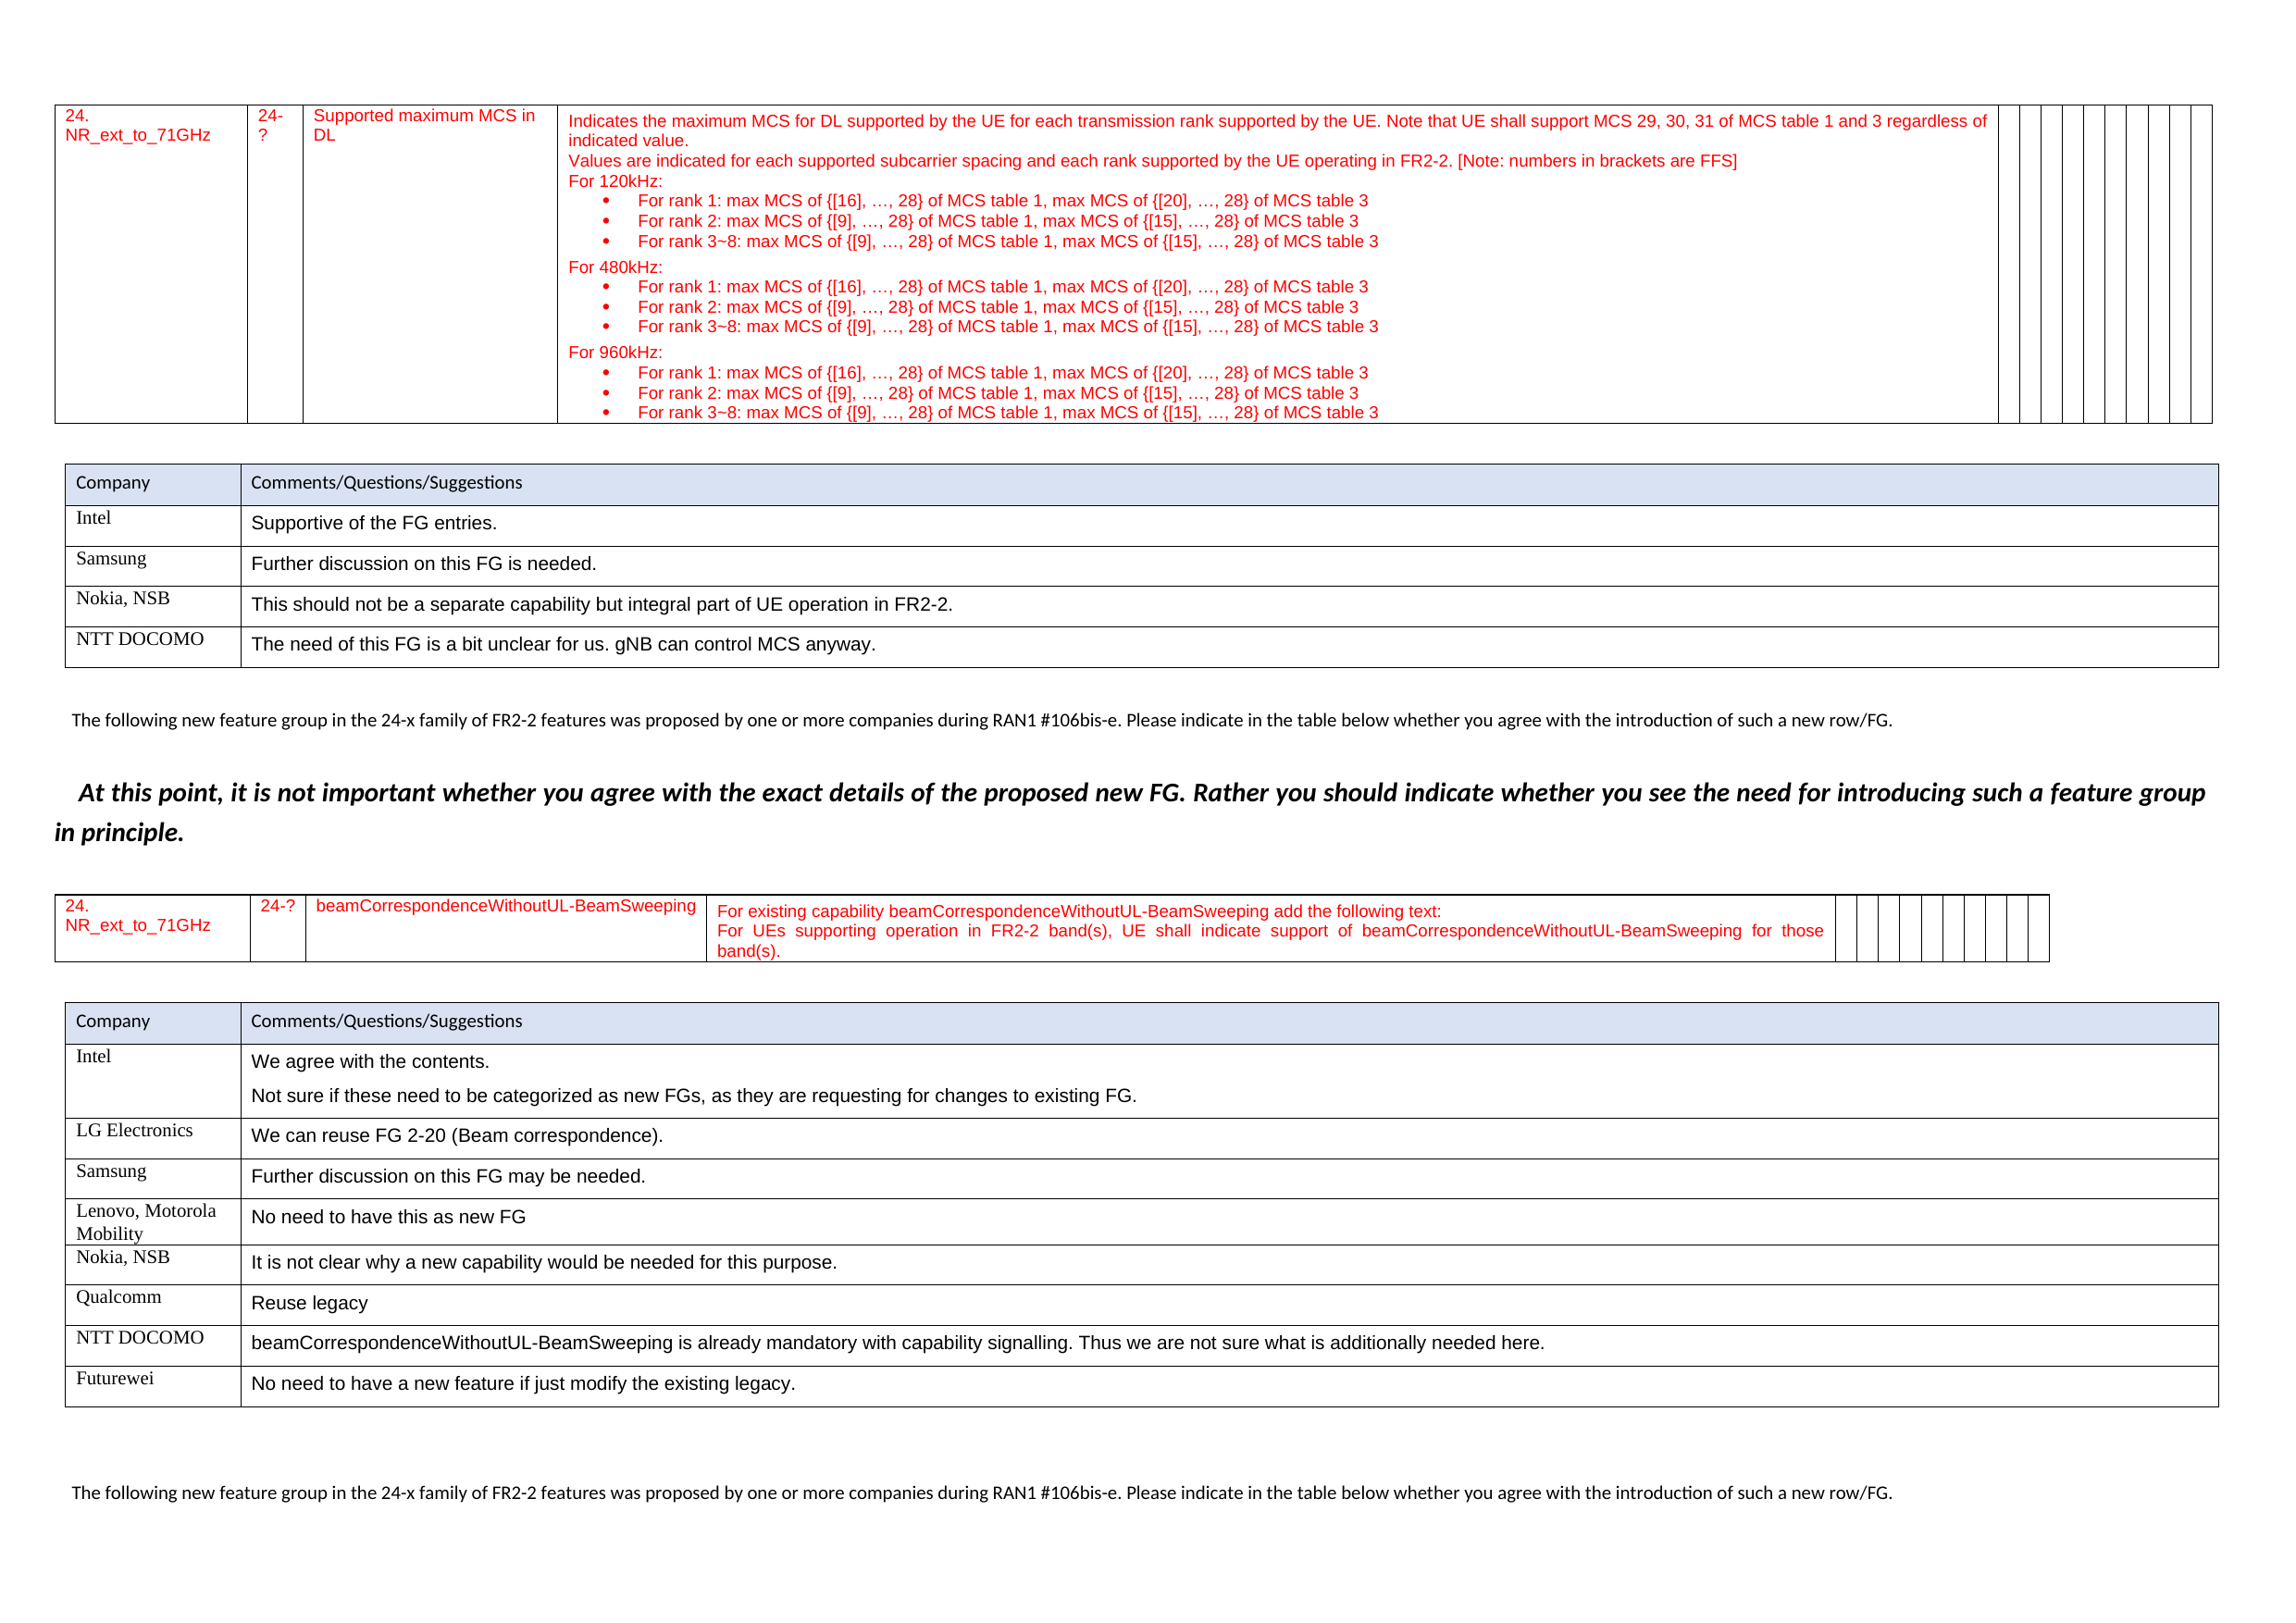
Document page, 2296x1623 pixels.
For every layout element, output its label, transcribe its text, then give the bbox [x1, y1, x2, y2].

table_header [2042, 105, 2062, 423]
table_header [2105, 105, 2126, 423]
table_cell Further discussion on this FG may be needed. [242, 1159, 2218, 1198]
table_cell Supportive of the FG entries. [242, 506, 2218, 545]
table_header [2191, 105, 2212, 423]
table_header Supported maximum MCS in DL [304, 105, 557, 423]
table_cell We can reuse FG 2-20 (Beam correspondence). [242, 1119, 2218, 1158]
table_cell beamCorrespondenceWithoutUL-BeamSweeping is already mandatory with capability signalling. Thus we are not sure what is additionally needed here. [242, 1326, 2218, 1366]
table_cell No need to have a new feature if just modify the existing legacy. [242, 1367, 2218, 1406]
table_header [2020, 105, 2041, 423]
table_header 24. NR_ext_to_71GHz [56, 105, 247, 423]
table_header beamCorrespondenceWithoutUL-BeamSweeping [306, 896, 706, 960]
table_header [2127, 105, 2148, 423]
table_cell Nokia, NSB [66, 587, 241, 626]
table_header [1836, 896, 1856, 960]
table_header Company [66, 465, 241, 505]
table_cell We agree with the contents. Not sure if these need to be categorized as new FGs, as they are requesting for changes to existing FG. [242, 1045, 2218, 1118]
text At this point, it is not important whether you agree with the exact details of the proposed new FG. Rather you should indicate whether you see the need for introducing such a feature group in principle. [54, 775, 2214, 848]
table_header Comments/Questions/Suggestions [242, 465, 2218, 505]
table_cell Further discussion on this FG is needed. [242, 547, 2218, 586]
table_header Company [66, 1003, 241, 1044]
table_header [2084, 105, 2104, 423]
table_header Indicates the maximum MCS for DL supported by the UE for each transmission rank supported by the UE. Note that UE shall support MCS 29, 30, 31 of MCS table 1 and 3 regardless of indicated value. Values are indicated for each supported subcarrier spacing and each rank supported by the UE operating in FR2-2. [Note: numbers in brackets are FFS] For 120kHz: For rank 1: max MCS of {[16], …, 28} of MCS table 1, max MCS of {[20], …, 28} of MCS table 3 For rank 2: max MCS of {[9], …, 28} of MCS table 1, max MCS of {[15], …, 28} of MCS table 3 For rank 3~8: max MCS of {[9], …, 28} of MCS table 1, max MCS of {[15], …, 28} of MCS table 3 For 480kHz: For rank 1: max MCS of {[16], …, 28} of MCS table 1, max MCS of {[20], …, 28} of MCS table 3 For rank 2: max MCS of {[9], …, 28} of MCS table 1, max MCS of {[15], …, 28} of MCS table 3 For rank 3~8: max MCS of {[9], …, 28} of MCS table 1, max MCS of {[15], …, 28} of MCS table 3 For 960kHz: For rank 1: max MCS of {[16], …, 28} of MCS table 1, max MCS of {[20], …, 28} of MCS table 3 For rank 2: max MCS of {[9], …, 28} of MCS table 1, max MCS of {[15], …, 28} of MCS table 3 For rank 3~8: max MCS of {[9], …, 28} of MCS table 1, max MCS of {[15], …, 28} of MCS table 3 [558, 105, 1998, 423]
table_cell Futurewei [66, 1367, 241, 1406]
table_cell NTT DOCOMO [66, 1326, 241, 1366]
table_cell Reuse legacy [242, 1285, 2218, 1325]
table_cell Nokia, NSB [66, 1245, 241, 1284]
table_header [2029, 896, 2049, 960]
text The following new feature group in the 24-x family of FR2-2 features was proposed by one or more companies during RAN1 #106bis-e. Please indicate in the table below whether you agree with the introduction of such a new row/FG. [54, 708, 2214, 731]
text The following new feature group in the 24-x family of FR2-2 features was proposed by one or more companies during RAN1 #106bis-e. Please indicate in the table below whether you agree with the introduction of such a new row/FG. [54, 1481, 2214, 1505]
table_header 24-? [248, 105, 303, 423]
table_cell Samsung [66, 547, 241, 586]
table_cell Lenovo, Motorola Mobility [66, 1199, 241, 1244]
table_header [2063, 105, 2083, 423]
table_header Comments/Questions/Suggestions [242, 1003, 2218, 1044]
table_header 24-? [251, 896, 305, 960]
table_header [1965, 896, 1985, 960]
table_cell The need of this FG is a bit unclear for us. gNB can control MCS anyway. [242, 627, 2218, 667]
table_header 24. NR_ext_to_71GHz [56, 896, 250, 960]
table_header [1857, 896, 1878, 960]
table_cell It is not clear why a new capability would be needed for this purpose. [242, 1245, 2218, 1284]
table_cell Qualcomm [66, 1285, 241, 1325]
table_cell This should not be a separate capability but integral part of UE operation in FR2-2. [242, 587, 2218, 626]
table_header [1999, 105, 2019, 423]
table_header [1922, 896, 1942, 960]
table_cell LG Electronics [66, 1119, 241, 1158]
table_header [2007, 896, 2028, 960]
table_header [1986, 896, 2006, 960]
table_cell No need to have this as new FG [242, 1199, 2218, 1244]
table_cell NTT DOCOMO [66, 627, 241, 667]
table_cell Samsung [66, 1159, 241, 1198]
table_header [1900, 896, 1921, 960]
table_cell Intel [66, 506, 241, 545]
table_header [2170, 105, 2191, 423]
table_header [2149, 105, 2169, 423]
table_header [1879, 896, 1899, 960]
table_header For existing capability beamCorrespondenceWithoutUL-BeamSweeping add the following text: For UEs supporting operation in FR2-2 band(s), UE shall indicate support of beamCorrespondenceWithoutUL-BeamSweeping for those band(s). [707, 896, 1835, 960]
table_cell Intel [66, 1045, 241, 1118]
table_header [1943, 896, 1964, 960]
